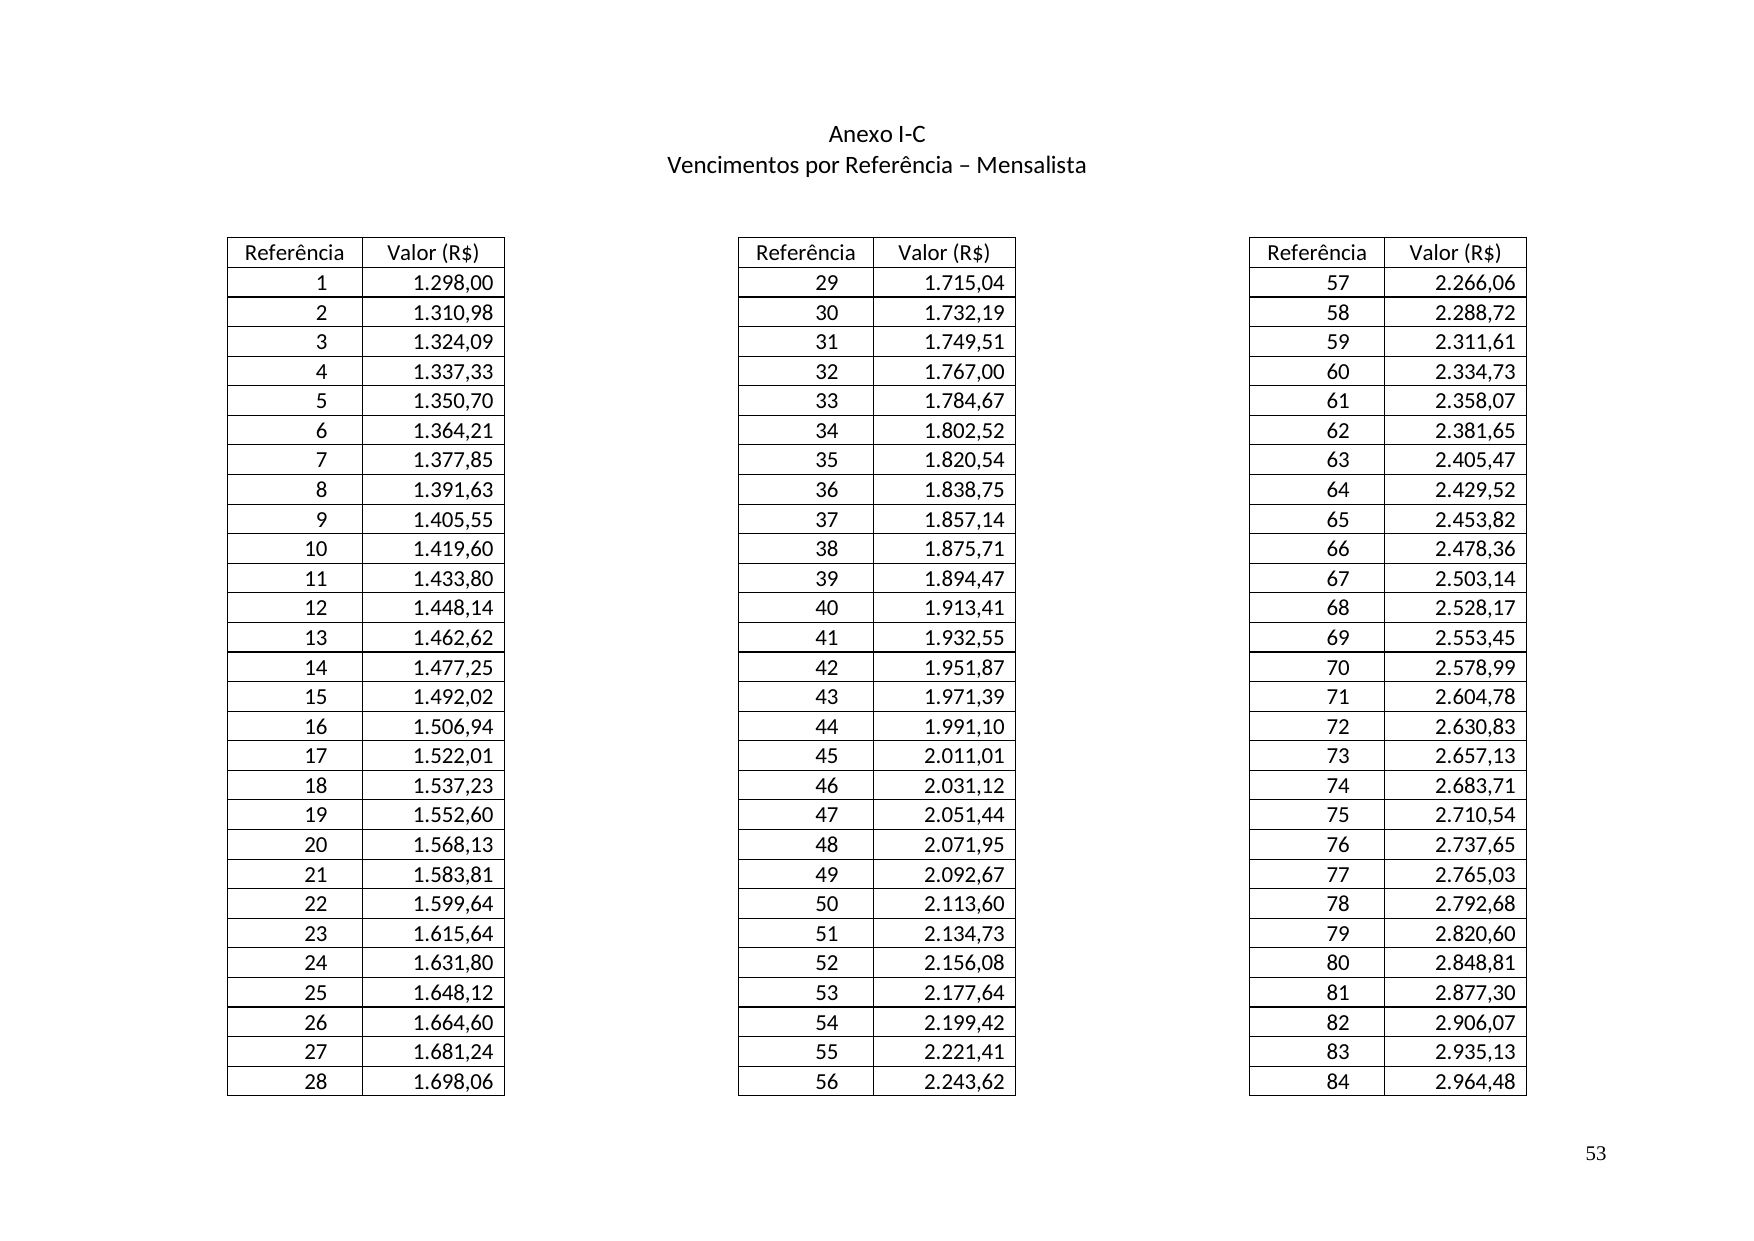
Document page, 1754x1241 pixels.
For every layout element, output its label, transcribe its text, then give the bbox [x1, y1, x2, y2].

table_cell 20 [228, 830, 362, 858]
table_cell 2.243,62 [874, 1067, 1015, 1095]
table_cell 65 [1250, 505, 1384, 533]
table_cell 1.419,60 [363, 534, 504, 563]
table_cell 1.477,25 [363, 653, 504, 681]
table_cell 40 [739, 593, 873, 622]
table_cell 1.767,00 [874, 357, 1015, 385]
table_cell 1.932,55 [874, 623, 1015, 651]
table_cell 9 [228, 505, 362, 533]
table_cell 77 [1250, 860, 1384, 888]
table_cell 78 [1250, 889, 1384, 918]
table_cell 1.857,14 [874, 505, 1015, 533]
table_cell 82 [1250, 1008, 1384, 1036]
table_cell 2.710,54 [1385, 800, 1526, 829]
table_cell 1.462,62 [363, 623, 504, 651]
table_cell 1.405,55 [363, 505, 504, 533]
table_cell 1.971,39 [874, 682, 1015, 711]
table_cell 27 [228, 1037, 362, 1066]
table_cell 2.334,73 [1385, 357, 1526, 385]
table_cell 2.503,14 [1385, 564, 1526, 592]
table_cell 11 [228, 564, 362, 592]
table_header Valor (R$) [363, 238, 504, 267]
table_header Valor (R$) [874, 238, 1015, 267]
table_header Referência [739, 238, 873, 267]
table_cell 1.522,01 [363, 741, 504, 770]
table_cell 1.698,06 [363, 1067, 504, 1095]
table_cell 68 [1250, 593, 1384, 622]
table_cell 74 [1250, 771, 1384, 799]
table_cell 1.991,10 [874, 712, 1015, 740]
table_cell 84 [1250, 1067, 1384, 1095]
table_cell 1.391,63 [363, 475, 504, 503]
table_cell 1.350,70 [363, 386, 504, 415]
table_cell 2.071,95 [874, 830, 1015, 858]
table_cell 2.405,47 [1385, 445, 1526, 474]
table_cell 1.364,21 [363, 416, 504, 444]
table_cell 1.648,12 [363, 978, 504, 1006]
text Anexo I-C [148, 118, 1606, 149]
table_cell 43 [739, 682, 873, 711]
table_cell 1.492,02 [363, 682, 504, 711]
table_cell 1.951,87 [874, 653, 1015, 681]
table_cell 1.894,47 [874, 564, 1015, 592]
table_cell 1.324,09 [363, 327, 504, 356]
table_cell 2.156,08 [874, 948, 1015, 977]
table_cell 13 [228, 623, 362, 651]
table_cell 1.537,23 [363, 771, 504, 799]
table_cell 14 [228, 653, 362, 681]
table_cell 2.051,44 [874, 800, 1015, 829]
table_cell 1 [228, 268, 362, 296]
table_cell 39 [739, 564, 873, 592]
table_cell 18 [228, 771, 362, 799]
table_cell 48 [739, 830, 873, 858]
table_cell 16 [228, 712, 362, 740]
table_cell 1.615,64 [363, 919, 504, 947]
table_cell 54 [739, 1008, 873, 1036]
table_cell 67 [1250, 564, 1384, 592]
table_cell 42 [739, 653, 873, 681]
table_cell 47 [739, 800, 873, 829]
table_cell 2.221,41 [874, 1037, 1015, 1066]
table_cell 1.310,98 [363, 298, 504, 326]
table_cell 2.657,13 [1385, 741, 1526, 770]
table_cell 75 [1250, 800, 1384, 829]
table_cell 5 [228, 386, 362, 415]
table_cell 25 [228, 978, 362, 1006]
table_cell 2.266,06 [1385, 268, 1526, 296]
table_cell 1.552,60 [363, 800, 504, 829]
table_cell 1.506,94 [363, 712, 504, 740]
table_cell 1.784,67 [874, 386, 1015, 415]
table_cell 2.630,83 [1385, 712, 1526, 740]
table_cell 2.683,71 [1385, 771, 1526, 799]
table_cell 71 [1250, 682, 1384, 711]
table_cell 10 [228, 534, 362, 563]
text Vencimentos por Referência – Mensalista [148, 149, 1606, 180]
table_cell 69 [1250, 623, 1384, 651]
table_cell 1.802,52 [874, 416, 1015, 444]
table_cell 19 [228, 800, 362, 829]
table_cell 21 [228, 860, 362, 888]
table_cell 79 [1250, 919, 1384, 947]
table_cell 80 [1250, 948, 1384, 977]
table_cell 2.877,30 [1385, 978, 1526, 1006]
table_cell 1.875,71 [874, 534, 1015, 563]
table_cell 52 [739, 948, 873, 977]
table_cell 2.134,73 [874, 919, 1015, 947]
table_cell 50 [739, 889, 873, 918]
table_cell 12 [228, 593, 362, 622]
table_cell 2.092,67 [874, 860, 1015, 888]
table_cell 1.664,60 [363, 1008, 504, 1036]
table_cell 1.298,00 [363, 268, 504, 296]
table_cell 2.604,78 [1385, 682, 1526, 711]
table_cell 57 [1250, 268, 1384, 296]
table_cell 2.737,65 [1385, 830, 1526, 858]
table_cell 2.964,48 [1385, 1067, 1526, 1095]
table_cell 1.599,64 [363, 889, 504, 918]
table_cell 72 [1250, 712, 1384, 740]
table_cell 1.732,19 [874, 298, 1015, 326]
table_cell 22 [228, 889, 362, 918]
table_cell 2.935,13 [1385, 1037, 1526, 1066]
table_cell 1.568,13 [363, 830, 504, 858]
table_cell 28 [228, 1067, 362, 1095]
table_cell 46 [739, 771, 873, 799]
table_cell 64 [1250, 475, 1384, 503]
table_cell 1.820,54 [874, 445, 1015, 474]
table_cell 24 [228, 948, 362, 977]
table_cell 2.199,42 [874, 1008, 1015, 1036]
table_cell 1.448,14 [363, 593, 504, 622]
table_cell 2 [228, 298, 362, 326]
table_cell 2.906,07 [1385, 1008, 1526, 1036]
table_cell 58 [1250, 298, 1384, 326]
table_cell 53 [739, 978, 873, 1006]
table_cell 2.177,64 [874, 978, 1015, 1006]
table_cell 2.288,72 [1385, 298, 1526, 326]
table_cell 32 [739, 357, 873, 385]
table_cell 30 [739, 298, 873, 326]
table_cell 1.433,80 [363, 564, 504, 592]
table_cell 1.583,81 [363, 860, 504, 888]
table_cell 34 [739, 416, 873, 444]
table_cell 49 [739, 860, 873, 888]
table_cell 2.820,60 [1385, 919, 1526, 947]
table_cell 55 [739, 1037, 873, 1066]
table_cell 45 [739, 741, 873, 770]
table_cell 70 [1250, 653, 1384, 681]
table_cell 2.578,99 [1385, 653, 1526, 681]
table_cell 2.553,45 [1385, 623, 1526, 651]
table_cell 33 [739, 386, 873, 415]
table_cell 2.429,52 [1385, 475, 1526, 503]
table_cell 41 [739, 623, 873, 651]
table_cell 83 [1250, 1037, 1384, 1066]
table_cell 66 [1250, 534, 1384, 563]
table_cell 38 [739, 534, 873, 563]
table_cell 2.765,03 [1385, 860, 1526, 888]
table_cell 3 [228, 327, 362, 356]
table_cell 4 [228, 357, 362, 385]
table_cell 51 [739, 919, 873, 947]
table_cell 1.631,80 [363, 948, 504, 977]
table_cell 61 [1250, 386, 1384, 415]
table_cell 2.478,36 [1385, 534, 1526, 563]
table_cell 37 [739, 505, 873, 533]
table_cell 2.381,65 [1385, 416, 1526, 444]
table_cell 76 [1250, 830, 1384, 858]
table_cell 2.113,60 [874, 889, 1015, 918]
table_cell 26 [228, 1008, 362, 1036]
table_cell 36 [739, 475, 873, 503]
table_cell 59 [1250, 327, 1384, 356]
table_cell 1.749,51 [874, 327, 1015, 356]
table_cell 1.913,41 [874, 593, 1015, 622]
table_header Valor (R$) [1385, 238, 1526, 267]
table_cell 15 [228, 682, 362, 711]
table_cell 62 [1250, 416, 1384, 444]
table_cell 1.681,24 [363, 1037, 504, 1066]
table_cell 8 [228, 475, 362, 503]
table_cell 1.838,75 [874, 475, 1015, 503]
table_cell 23 [228, 919, 362, 947]
table_cell 2.528,17 [1385, 593, 1526, 622]
table_cell 31 [739, 327, 873, 356]
table_cell 35 [739, 445, 873, 474]
table_header Referência [228, 238, 362, 267]
table_header Referência [1250, 238, 1384, 267]
table_cell 2.453,82 [1385, 505, 1526, 533]
table_cell 29 [739, 268, 873, 296]
table_cell 2.848,81 [1385, 948, 1526, 977]
table_cell 6 [228, 416, 362, 444]
table_cell 81 [1250, 978, 1384, 1006]
table_cell 1.377,85 [363, 445, 504, 474]
table_cell 1.715,04 [874, 268, 1015, 296]
table_cell 63 [1250, 445, 1384, 474]
table_cell 17 [228, 741, 362, 770]
table_cell 60 [1250, 357, 1384, 385]
table_cell 2.031,12 [874, 771, 1015, 799]
table_cell 2.792,68 [1385, 889, 1526, 918]
table_cell 44 [739, 712, 873, 740]
table_cell 2.011,01 [874, 741, 1015, 770]
table_cell 73 [1250, 741, 1384, 770]
table_cell 7 [228, 445, 362, 474]
table_cell 56 [739, 1067, 873, 1095]
table_cell 1.337,33 [363, 357, 504, 385]
table_cell 2.358,07 [1385, 386, 1526, 415]
table_cell 2.311,61 [1385, 327, 1526, 356]
